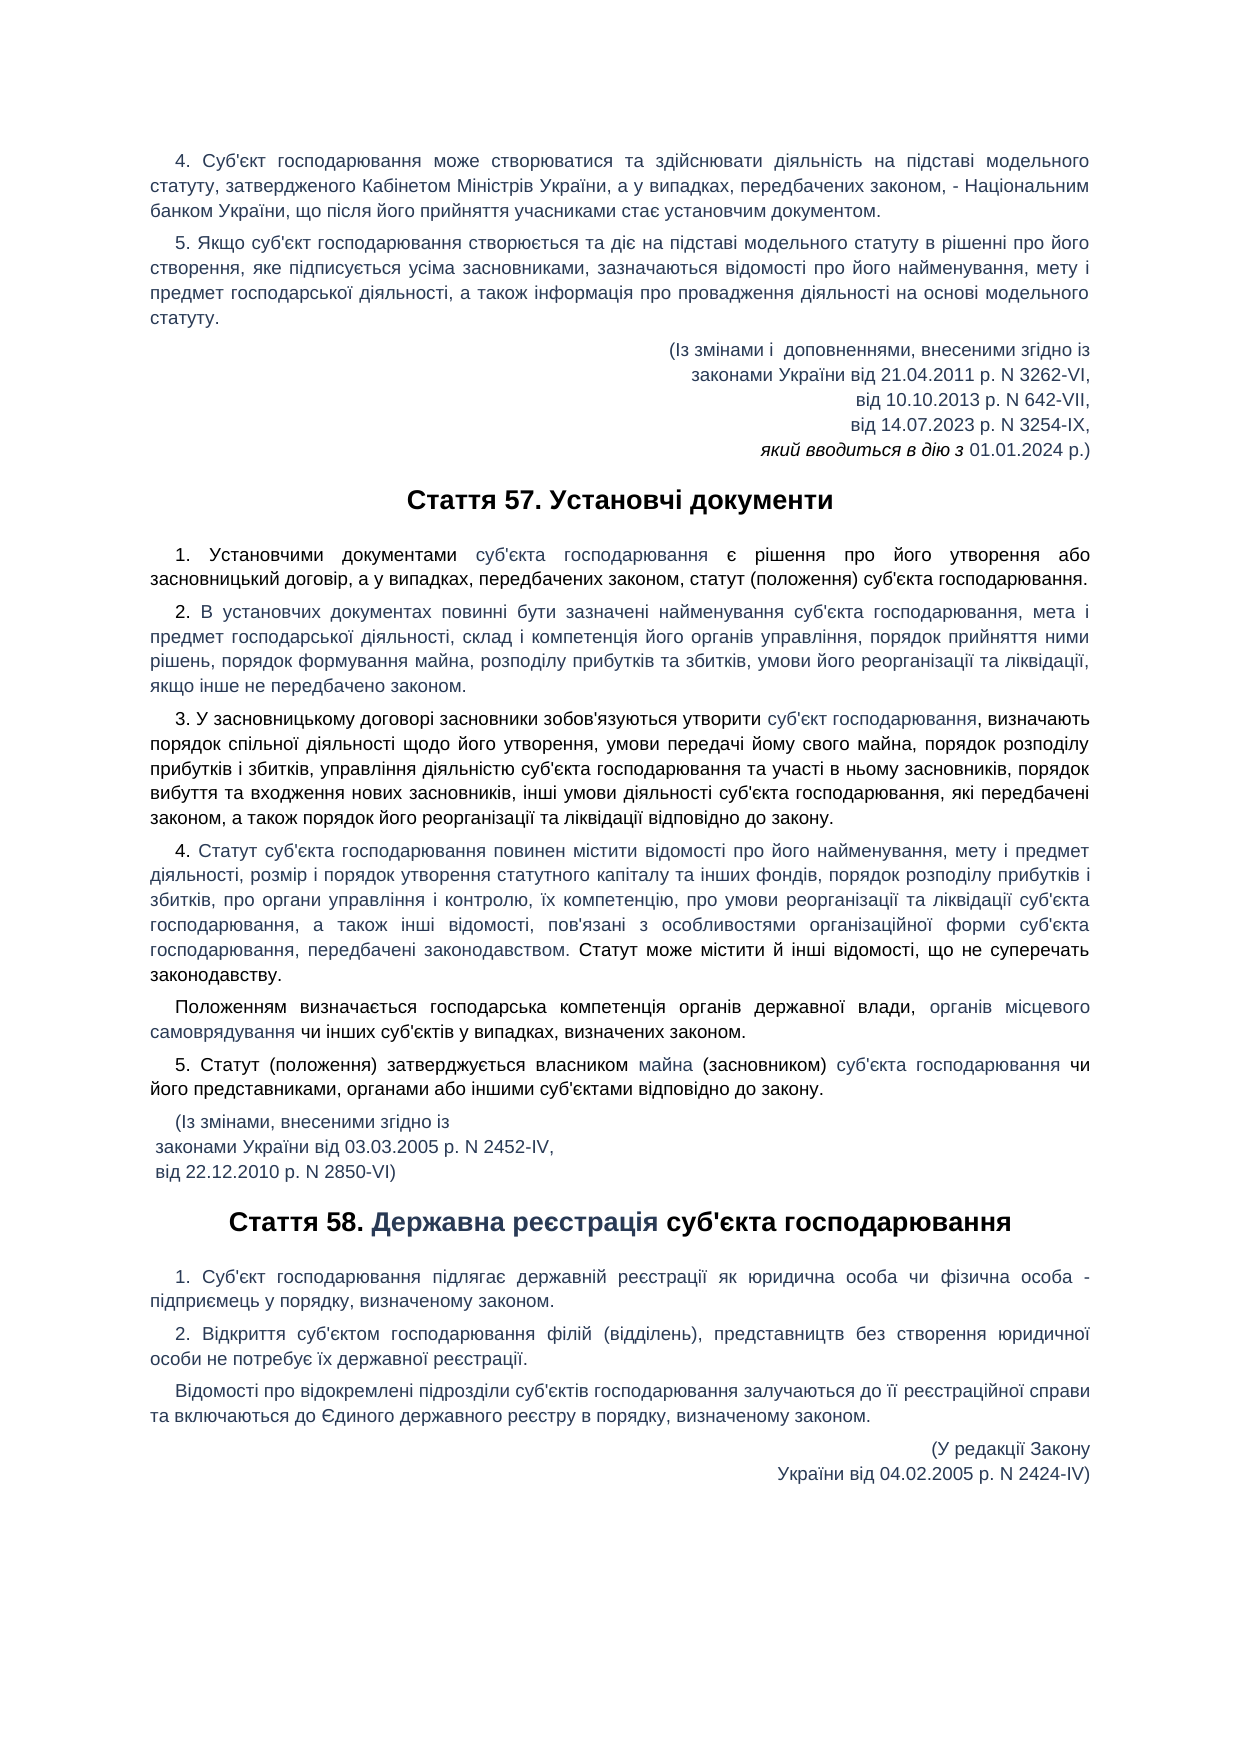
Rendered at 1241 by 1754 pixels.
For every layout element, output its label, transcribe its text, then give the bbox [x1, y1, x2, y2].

text 2. В установчих документах повинні бути зазначені найменування суб'єкта господарювання, мета і предмет господарської діяльності, склад і компетенція його органів управління, порядок прийняття ними рішень, порядок формування майна, розподілу прибутків та збитків, умови його реорганізації та ліквідації, якщо інше не передбачено законом. [150, 601, 1090, 697]
text (У редакції Закону України від 04.02.2005 р. N 2424-IV) [150, 1438, 1090, 1484]
text 4. Статут суб'єкта господарювання повинен містити відомості про його найменування, мету і предмет діяльності, розмір і порядок утворення статутного капіталу та інших фондів, порядок розподілу прибутків і збитків, про органи управління і контролю, їх компетенцію, про умови реорганізації та ліквідації суб'єкта господарювання, а також інші відомості, пов'язані з особливостями організаційної форми суб'єкта господарювання, передбачені законодавством. Статут може містити й інші відомості, що не суперечать законодавству. [150, 839, 1090, 985]
text 5. Статут (положення) затверджується власником майна (засновником) суб'єкта господарювання чи його представниками, органами або іншими суб'єктами відповідно до закону. [150, 1053, 1090, 1100]
subtitle Стаття 57. Установчі документи [150, 484, 1090, 515]
text 5. Якщо суб'єкт господарювання створюється та діє на підставі модельного статуту в рішенні про його створення, яке підписується усіма засновниками, зазначаються відомості про його найменування, мету і предмет господарської діяльності, а також інформація про провадження діяльності на основі модельного статуту. [150, 232, 1090, 328]
subtitle Стаття 58. Державна реєстрація суб'єкта господарювання [150, 1206, 1090, 1237]
text 2. Відкриття суб'єктом господарювання філій (відділень), представництв без створення юридичної особи не потребує їх державної реєстрації. [150, 1323, 1090, 1369]
text Положенням визначається господарська компетенція органів державної влади, органів місцевого самоврядування чи інших суб'єктів у випадках, визначених законом. [150, 996, 1090, 1042]
text (Із змінами і доповненнями, внесеними згідно із законами України від 21.04.2011 р. N 3262-VI, від 10.10.2013 р. N 642-VII, від 14.07.2023 р. N 3254-IX, який вводиться в дію з 01.01.2024 р.) [150, 339, 1090, 460]
text 3. У засновницькому договорі засновники зобов'язуються утворити суб'єкт господарювання, визначають порядок спільної діяльності щодо його утворення, умови передачі йому свого майна, порядок розподілу прибутків і збитків, управління діяльністю суб'єкта господарювання та участі в ньому засновників, порядок вибуття та входження нових засновників, інші умови діяльності суб'єкта господарювання, які передбачені законом, а також порядок його реорганізації та ліквідації відповідно до закону. [150, 708, 1090, 828]
text Відомості про відокремлені підрозділи суб'єктів господарювання залучаються до її реєстраційної справи та включаються до Єдиного державного реєстру в порядку, визначеному законом. [150, 1380, 1090, 1427]
text 1. Установчими документами суб'єкта господарювання є рішення про його утворення або засновницький договір, а у випадках, передбачених законом, статут (положення) суб'єкта господарювання. [150, 543, 1090, 590]
text 4. Суб'єкт господарювання може створюватися та здійснювати діяльність на підставі модельного статуту, затвердженого Кабінетом Міністрів України, а у випадках, передбачених законом, - Національним банком України, що після його прийняття учасниками стає установчим документом. [150, 150, 1090, 221]
text (Із змінами, внесеними згідно із законами України від 03.03.2005 р. N 2452-IV, від 22.12.2010 р. N 2850-VI) [150, 1111, 1090, 1182]
text 1. Суб'єкт господарювання підлягає державній реєстрації як юридична особа чи фізична особа - підприємець у порядку, визначеному законом. [150, 1265, 1090, 1312]
